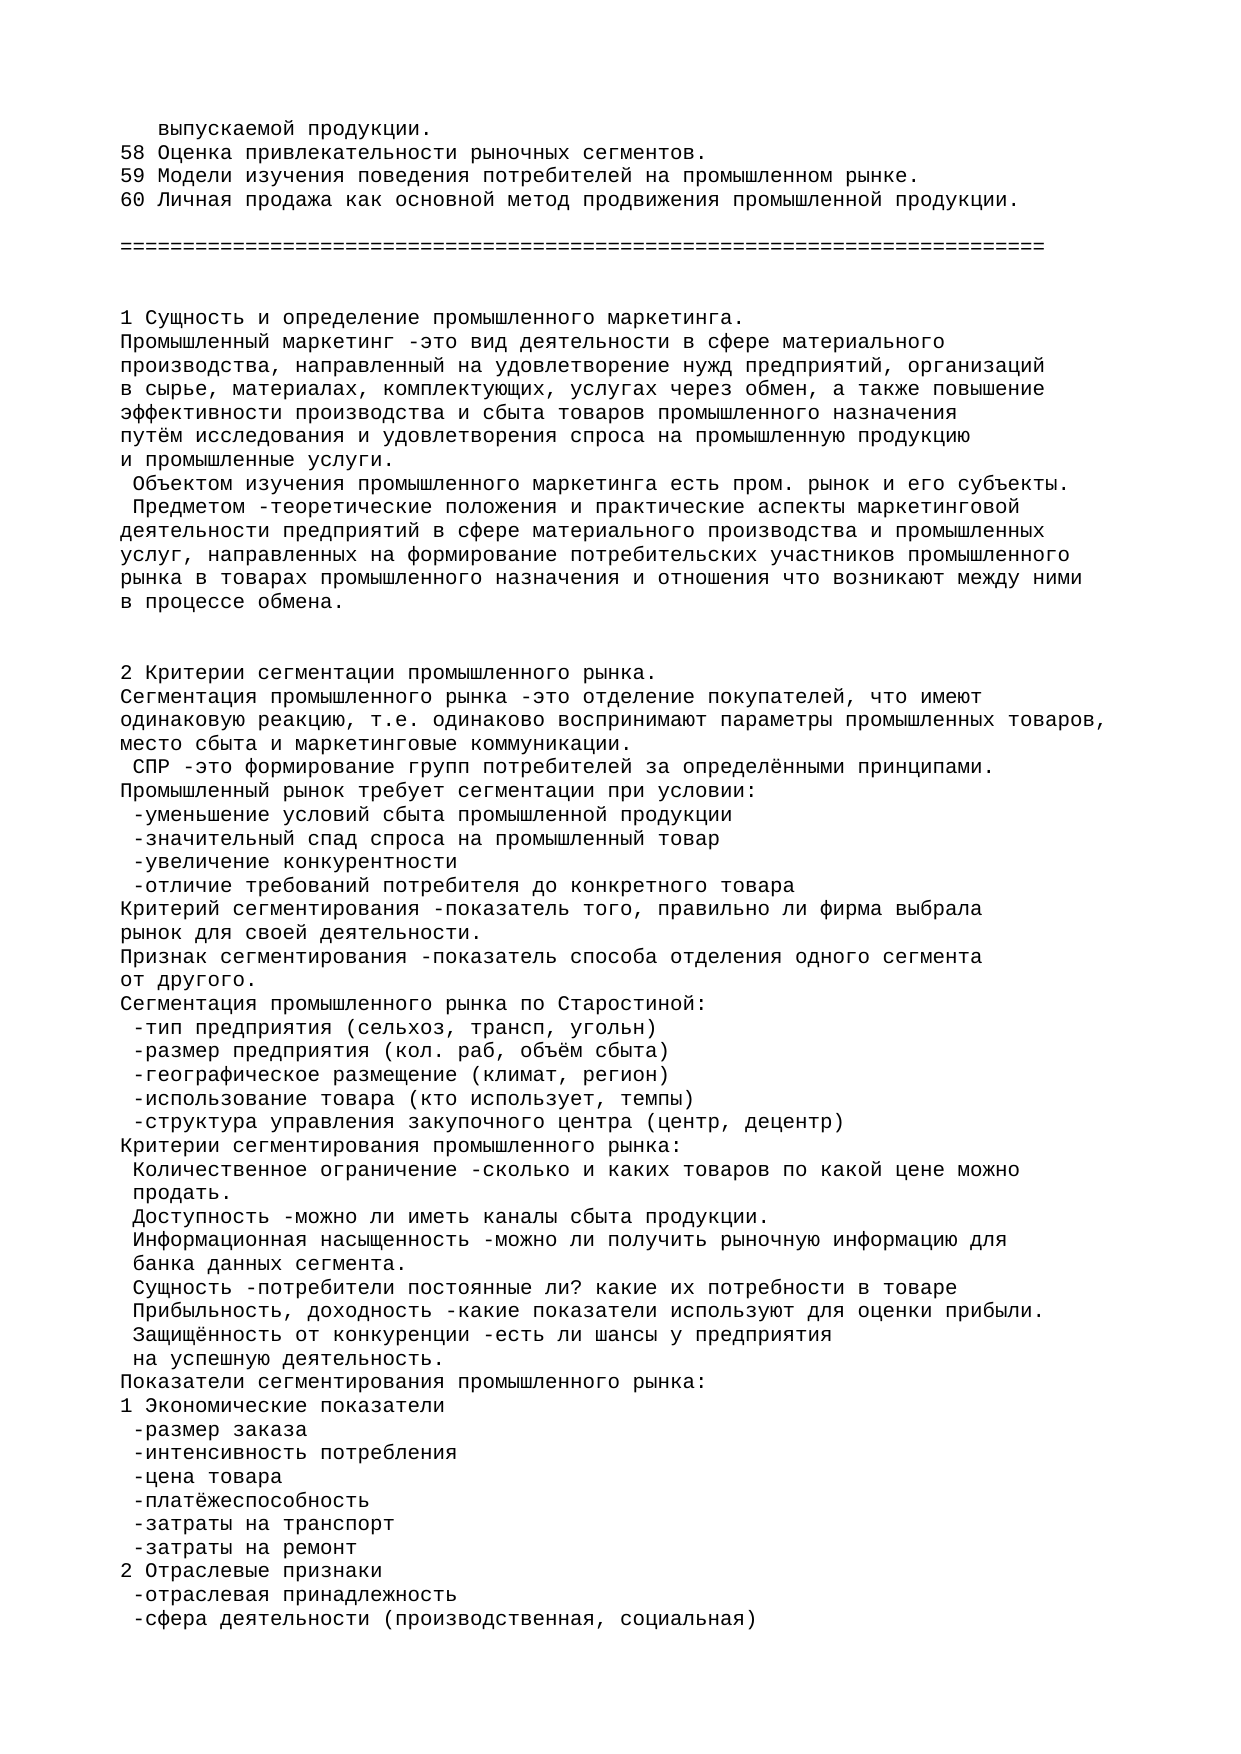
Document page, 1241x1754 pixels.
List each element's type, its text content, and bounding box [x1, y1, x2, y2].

text Промышленный маркетинг -это вид деятельности в сфере материального [120, 331, 1120, 354]
text Доступность -можно ли иметь каналы сбыта продукции. [120, 1206, 1120, 1229]
text -тип предприятия (сельхоз, трансп, угольн) [120, 1017, 1120, 1040]
text -использование товара (кто использует, темпы) [120, 1088, 1120, 1111]
text Критерии сегментирования промышленного рынка: [120, 1135, 1120, 1158]
text рынок для своей деятельности. [120, 922, 1120, 946]
text рынка в товарах промышленного назначения и отношения что возникают между ними [120, 567, 1120, 591]
text 1 Сущность и определение промышленного маркетинга. [120, 307, 1120, 331]
text -отраслевая принадлежность [120, 1584, 1120, 1608]
text одинаковую реакцию, т.е. одинаково воспринимают параметры промышленных товаров, [120, 709, 1120, 733]
text в сырье, материалах, комплектующих, услугах через обмен, а также повышение [120, 378, 1120, 402]
text Количественное ограничение -сколько и каких товаров по какой цене можно [120, 1158, 1120, 1182]
text -сфера деятельности (производственная, социальная) [120, 1608, 1120, 1631]
text -значительный спад спроса на промышленный товар [120, 827, 1120, 851]
text -размер заказа [120, 1419, 1120, 1442]
text от другого. [120, 969, 1120, 993]
text 2 Отраслевые признаки [120, 1561, 1120, 1584]
text 58 Оценка привлекательности рыночных сегментов. [120, 142, 1120, 165]
text эффективности производства и сбыта товаров промышленного назначения [120, 402, 1120, 426]
text ========================================================================== [120, 236, 1120, 260]
text Сегментация промышленного рынка -это отделение покупателей, что имеют [120, 686, 1120, 709]
text Критерий сегментирования -показатель того, правильно ли фирма выбрала [120, 898, 1120, 922]
text Прибыльность, доходность -какие показатели используют для оценки прибыли. [120, 1300, 1120, 1324]
text Защищённость от конкуренции -есть ли шансы у предприятия [120, 1324, 1120, 1348]
text СПР -это формирование групп потребителей за определёнными принципами. [120, 757, 1120, 780]
text -размер предприятия (кол. раб, объём сбыта) [120, 1040, 1120, 1064]
text 59 Модели изучения поведения потребителей на промышленном рынке. [120, 165, 1120, 189]
text путём исследования и удовлетворения спроса на промышленную продукцию [120, 426, 1120, 449]
text место сбыта и маркетинговые коммуникации. [120, 733, 1120, 757]
text Предметом -теоретические положения и практические аспекты маркетинговой [120, 496, 1120, 520]
text Объектом изучения промышленного маркетинга есть пром. рынок и его субъекты. [120, 473, 1120, 496]
text -отличие требований потребителя до конкретного товара [120, 875, 1120, 898]
text -увеличение конкурентности [120, 851, 1120, 875]
text -интенсивность потребления [120, 1442, 1120, 1466]
text -цена товара [120, 1466, 1120, 1489]
text Сущность -потребители постоянные ли? какие их потребности в товаре [120, 1277, 1120, 1300]
text 60 Личная продажа как основной метод продвижения промышленной продукции. [120, 189, 1120, 213]
text и промышленные услуги. [120, 449, 1120, 473]
text -структура управления закупочного центра (центр, децентр) [120, 1111, 1120, 1135]
text -уменьшение условий сбыта промышленной продукции [120, 804, 1120, 827]
text -затраты на ремонт [120, 1537, 1120, 1561]
text Показатели сегментирования промышленного рынка: [120, 1371, 1120, 1395]
text на успешную деятельность. [120, 1348, 1120, 1371]
text выпускаемой продукции. [120, 118, 1120, 142]
text деятельности предприятий в сфере материального производства и промышленных [120, 520, 1120, 544]
text услуг, направленных на формирование потребительских участников промышленного [120, 544, 1120, 567]
text Промышленный рынок требует сегментации при условии: [120, 780, 1120, 804]
text Сегментация промышленного рынка по Старостиной: [120, 993, 1120, 1017]
text Признак сегментирования -показатель способа отделения одного сегмента [120, 946, 1120, 969]
text производства, направленный на удовлетворение нужд предприятий, организаций [120, 354, 1120, 378]
text -платёжеспособность [120, 1489, 1120, 1513]
text 2 Критерии сегментации промышленного рынка. [120, 662, 1120, 686]
text Информационная насыщенность -можно ли получить рыночную информацию для [120, 1229, 1120, 1253]
text -затраты на транспорт [120, 1513, 1120, 1537]
text банка данных сегмента. [120, 1253, 1120, 1277]
text в процессе обмена. [120, 591, 1120, 615]
text -географическое размещение (климат, регион) [120, 1064, 1120, 1088]
text продать. [120, 1182, 1120, 1206]
text 1 Экономические показатели [120, 1395, 1120, 1419]
